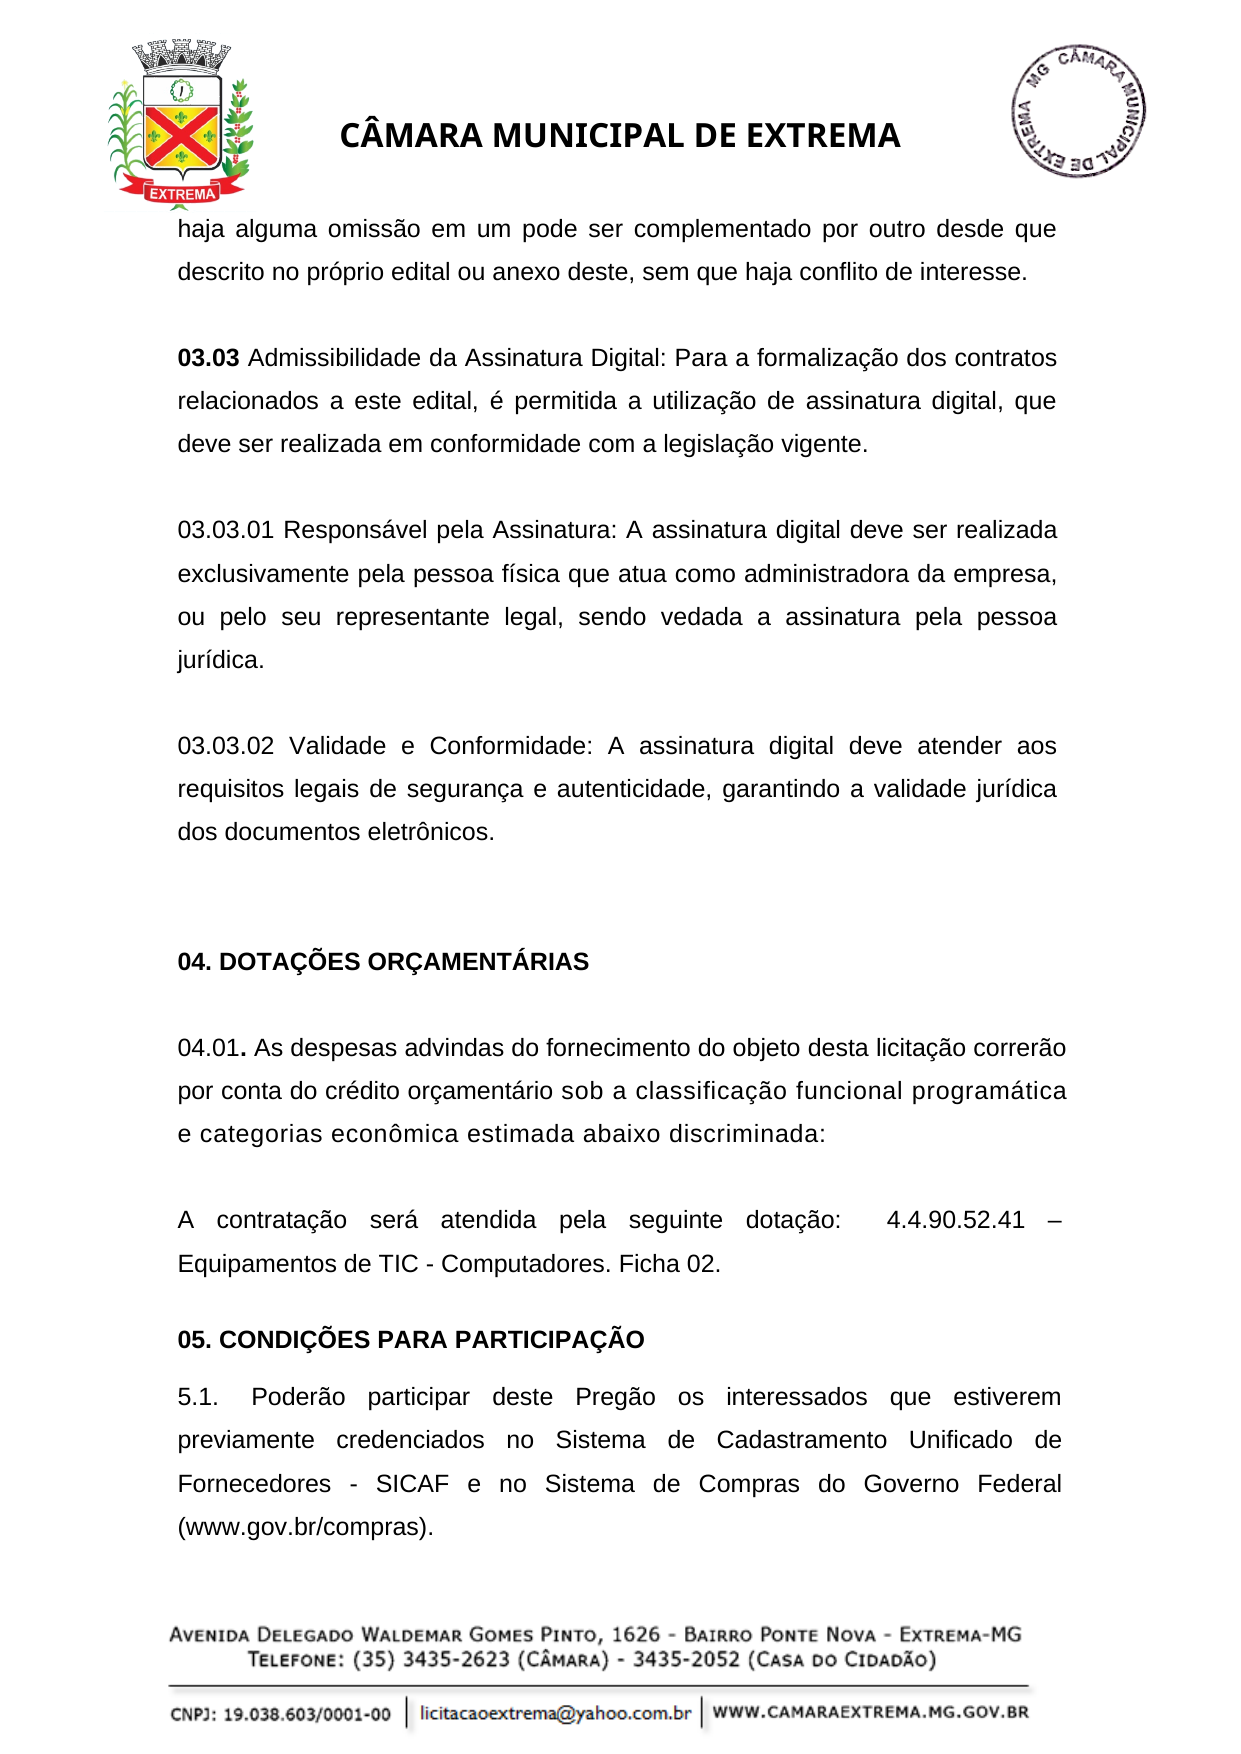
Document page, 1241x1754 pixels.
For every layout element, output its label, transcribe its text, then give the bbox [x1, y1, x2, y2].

text 04. DOTAÇÕES ORÇAMENTÁRIAS [177, 947, 1063, 976]
text 5.1. Poderão participar deste Pregão os interessados que estiverem previamente credenciados no Sistema de Cadastramento Unificado de Fornecedores - SICAF e no Sistema de Compras do Governo Federal (www.gov.br/compras). [177, 1382, 1063, 1540]
text A contratação será atendida pela seguinte dotação: 4.4.90.52.41 – Equipamentos de TIC - Computadores. Ficha 02. [177, 1206, 1063, 1277]
text 03.03.02 Validade e Conformidade: A assinatura digital deve atender aos requisitos legais de segurança e autenticidade, garantindo a validade jurídica dos documentos eletrônicos. [177, 731, 1059, 846]
text 05. CONDIÇÕES PARA PARTICIPAÇÃO [177, 1325, 1063, 1353]
picture [103, 33, 257, 216]
picture [1005, 34, 1154, 193]
text 03.03.01 Responsável pela Assinatura: A assinatura digital deve ser realizada exclusivamente pela pessoa física que atua como administradora da empresa, ou pelo seu representante legal, sendo vedada a assinatura pela pessoa jurídica. [177, 516, 1059, 674]
text 03.03 Admissibilidade da Assinatura Digital: Para a formalização dos contratos relacionados a este edital, é permitida a utilização de assinatura digital, que deve ser realizada em conformidade com a legislação vigente. [177, 343, 1059, 458]
text 04.01. As despesas advindas do fornecimento do objeto desta licitação correrão por conta do crédito orçamentário sob a classificação funcional programática e categorias econômica estimada abaixo discriminada: [177, 1033, 1068, 1148]
picture [0, 1598, 1240, 1754]
